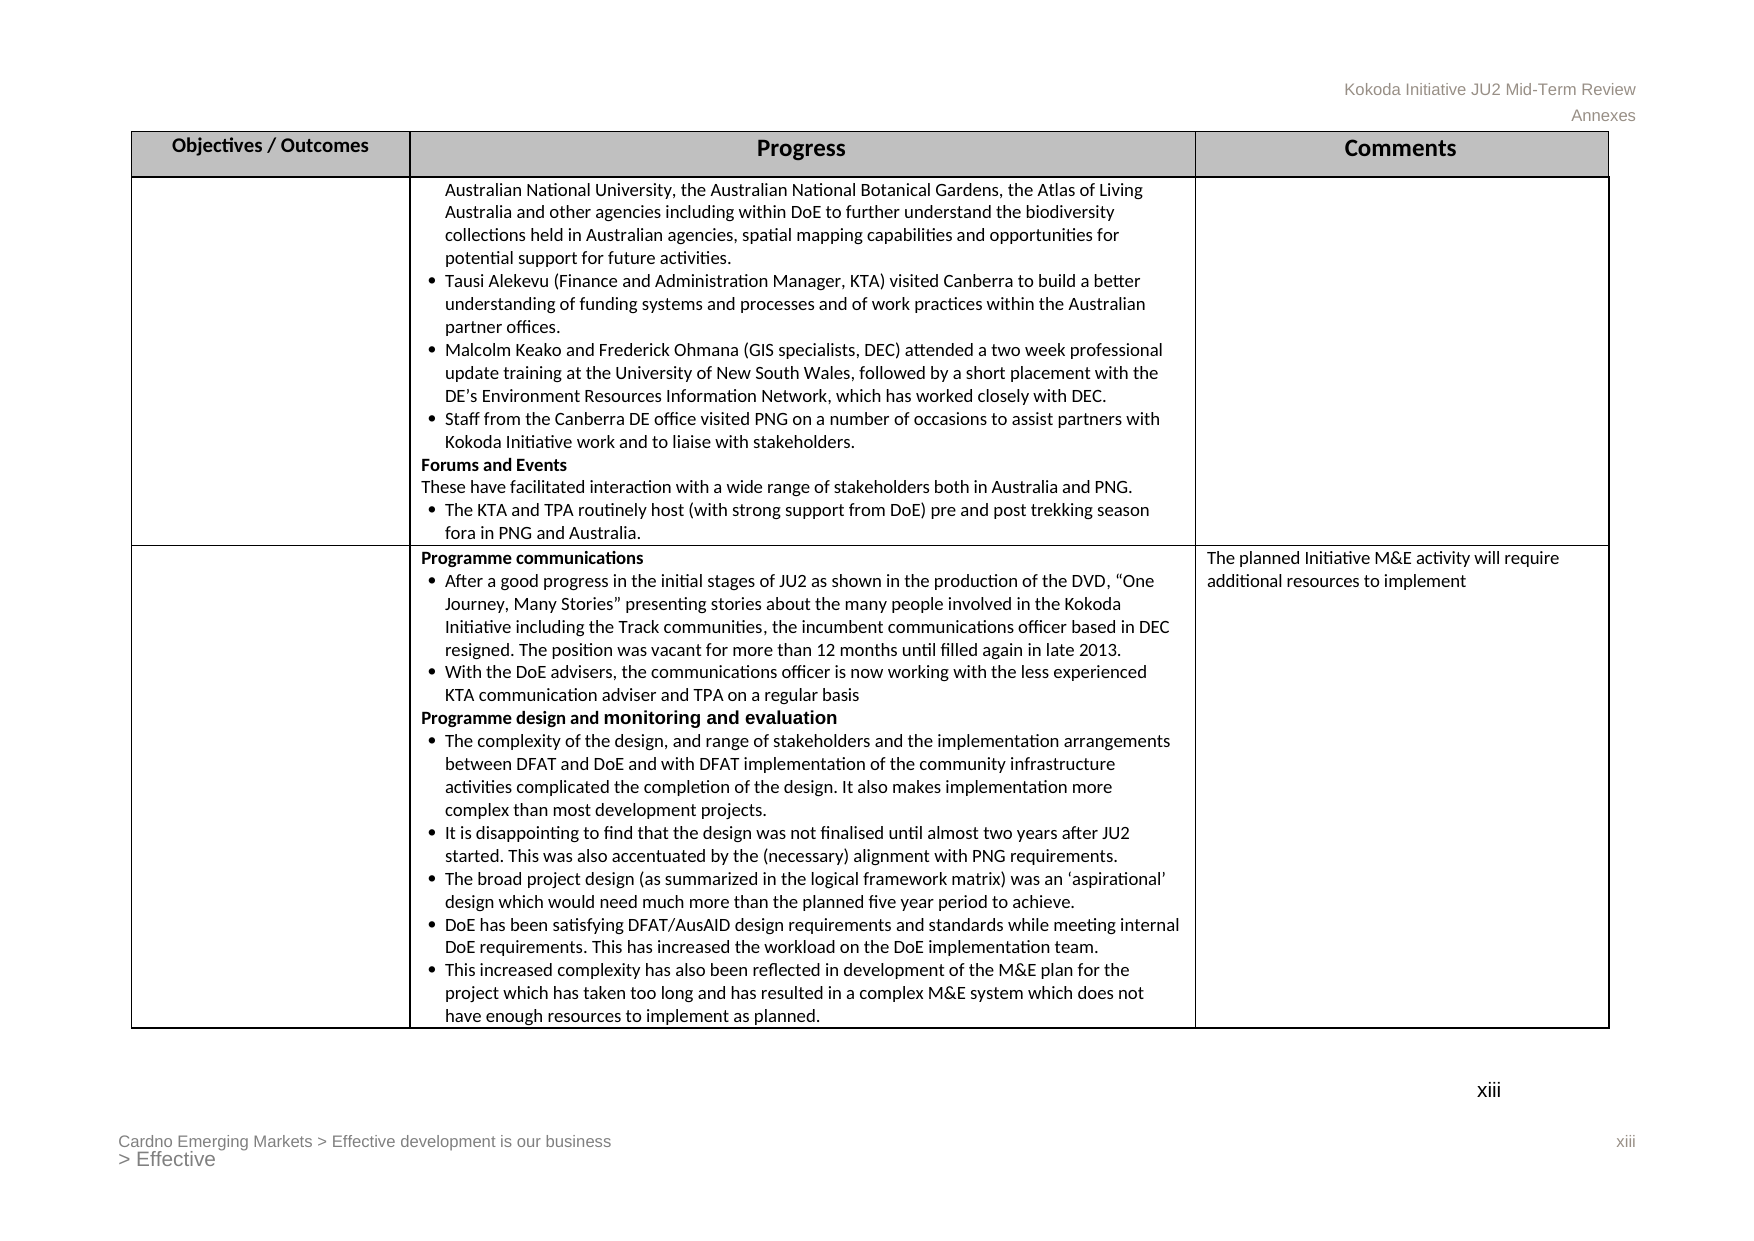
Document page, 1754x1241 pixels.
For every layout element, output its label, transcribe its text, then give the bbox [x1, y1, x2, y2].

table_header Progress [411, 132, 1195, 176]
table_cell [1196, 178, 1608, 544]
table_header Comments [1196, 132, 1608, 176]
table_cell [132, 546, 409, 1027]
table_cell Programme communications After a good progress in the initial stages of JU2 as shown in the production of the DVD, “One Journey, Many Stories” presenting stories about the many people involved in the Kokoda Initiative including the Track communities, the incumbent communications officer based in DEC resigned. The position was vacant for more than 12 months until filled again in late 2013. With the DoE advisers, the communications officer is now working with the less experienced KTA communication adviser and TPA on a regular basis Programme design and monitoring and evaluation The complexity of the design, and range of stakeholders and the implementation arrangements between DFAT and DoE and with DFAT implementation of the community infrastructure activities complicated the completion of the design. It also makes implementation more complex than most development projects. It is disappointing to find that the design was not finalised until almost two years after JU2 started. This was also accentuated by the (necessary) alignment with PNG requirements. The broad project design (as summarized in the logical framework matrix) was an ‘aspirational’ design which would need much more than the planned five year period to achieve. DoE has been satisfying DFAT/AusAID design requirements and standards while meeting internal DoE requirements. This has increased the workload on the DoE implementation team. This increased complexity has also been reflected in development of the M&E plan for the project which has taken too long and has resulted in a complex M&E system which does not have enough resources to implement as planned. [411, 546, 1195, 1027]
table_cell The planned Initiative M&E activity will require additional resources to implement [1196, 546, 1608, 1027]
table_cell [411, 178, 1195, 544]
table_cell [132, 178, 409, 544]
table_header Objectives / Outcomes [132, 132, 409, 176]
